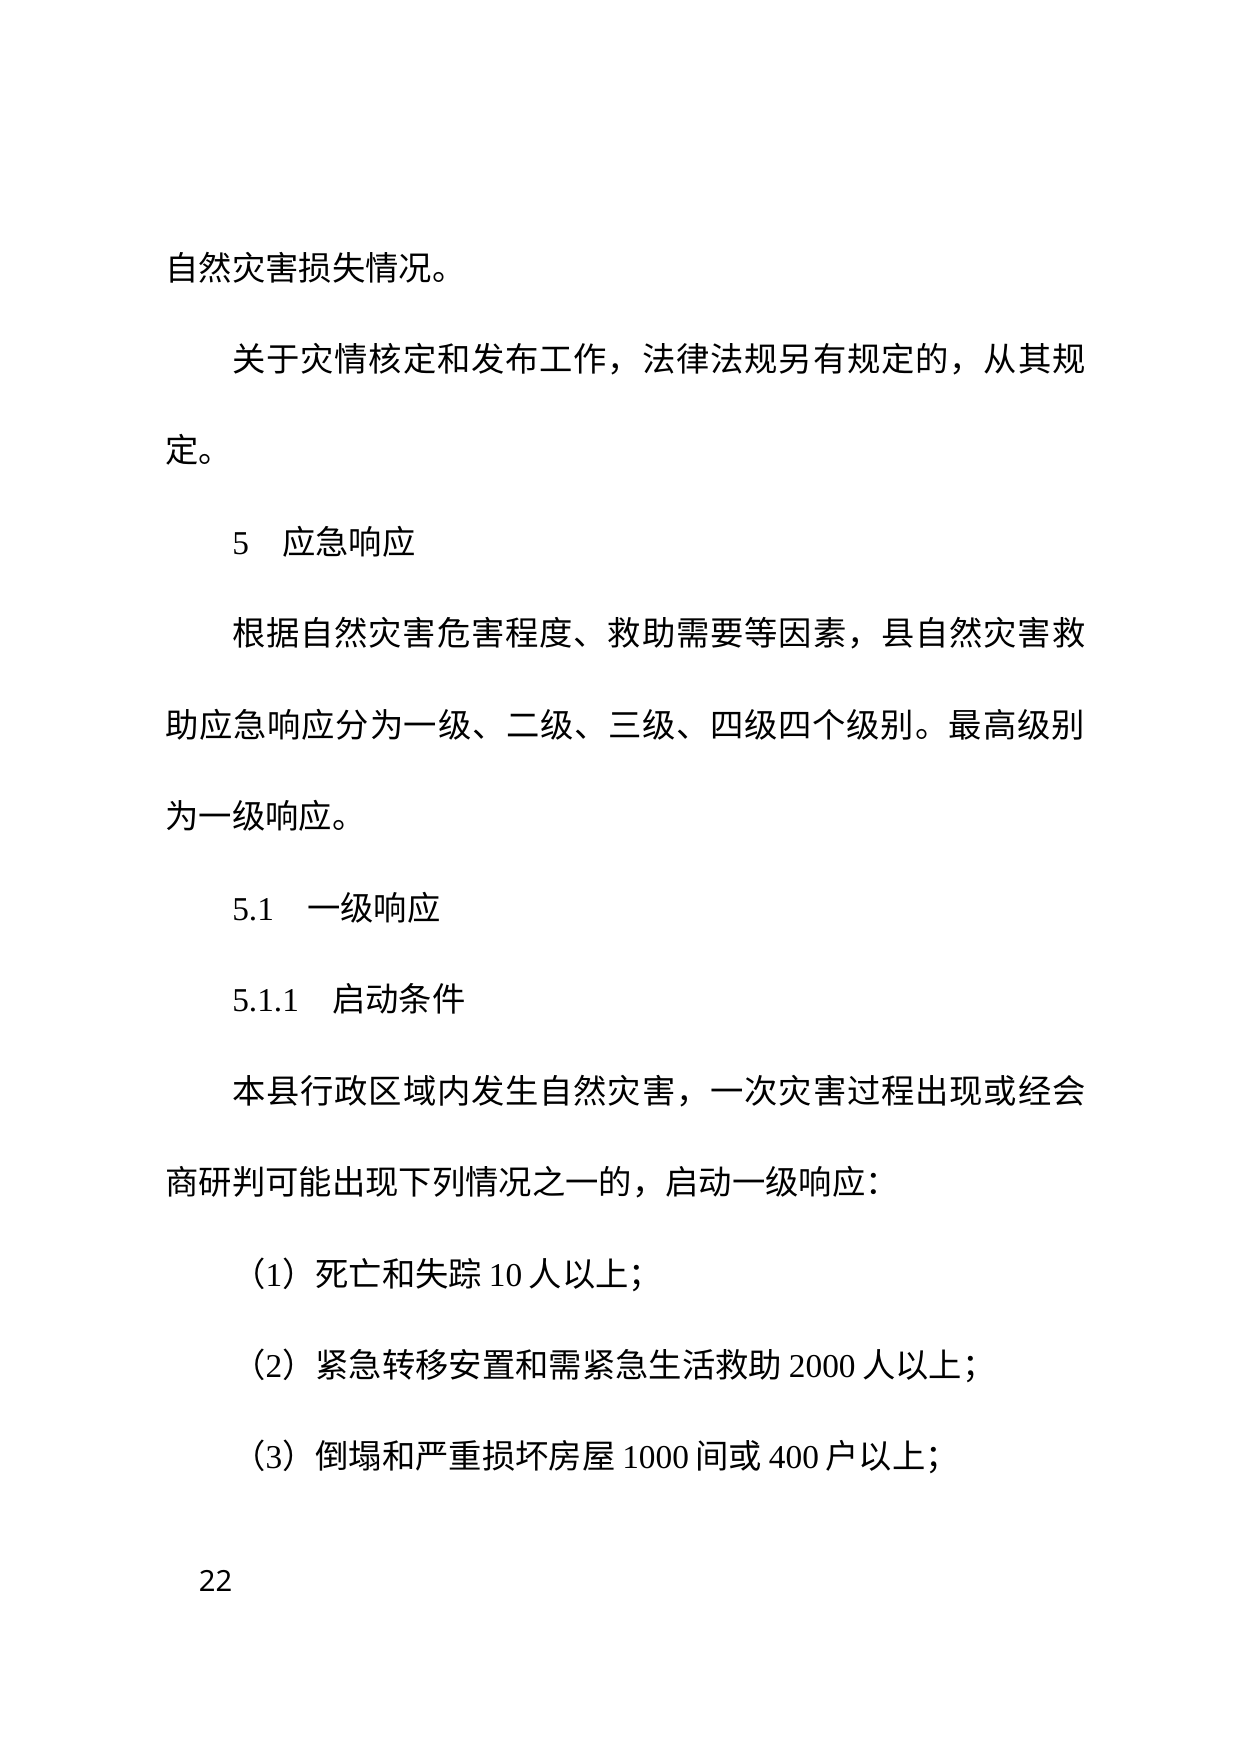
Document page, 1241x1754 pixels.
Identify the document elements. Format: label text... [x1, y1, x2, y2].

text 关于灾情核定和发布工作，法律法规另有规定的，从其规定。 [165, 311, 1087, 494]
text 根据自然灾害危害程度、救助需要等因素，县自然灾害救助应急响应分为一级、二级、三级、四级四个级别。最高级别为一级响应。 [165, 586, 1087, 860]
text （2）紧急转移安置和需紧急生活救助2000人以上； [165, 1317, 1087, 1409]
text 5.1 一级响应 [165, 860, 1087, 951]
text 5.1.1 启动条件 [165, 951, 1087, 1043]
text 本县行政区域内发生自然灾害，一次灾害过程出现或经会商研判可能出现下列情况之一的，启动一级响应： [165, 1043, 1087, 1226]
text （1）死亡和失踪10人以上； [165, 1226, 1087, 1317]
text （3）倒塌和严重损坏房屋1000间或400户以上； [165, 1409, 1087, 1500]
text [165, 220, 1087, 311]
text 5 应急响应 [165, 494, 1087, 586]
